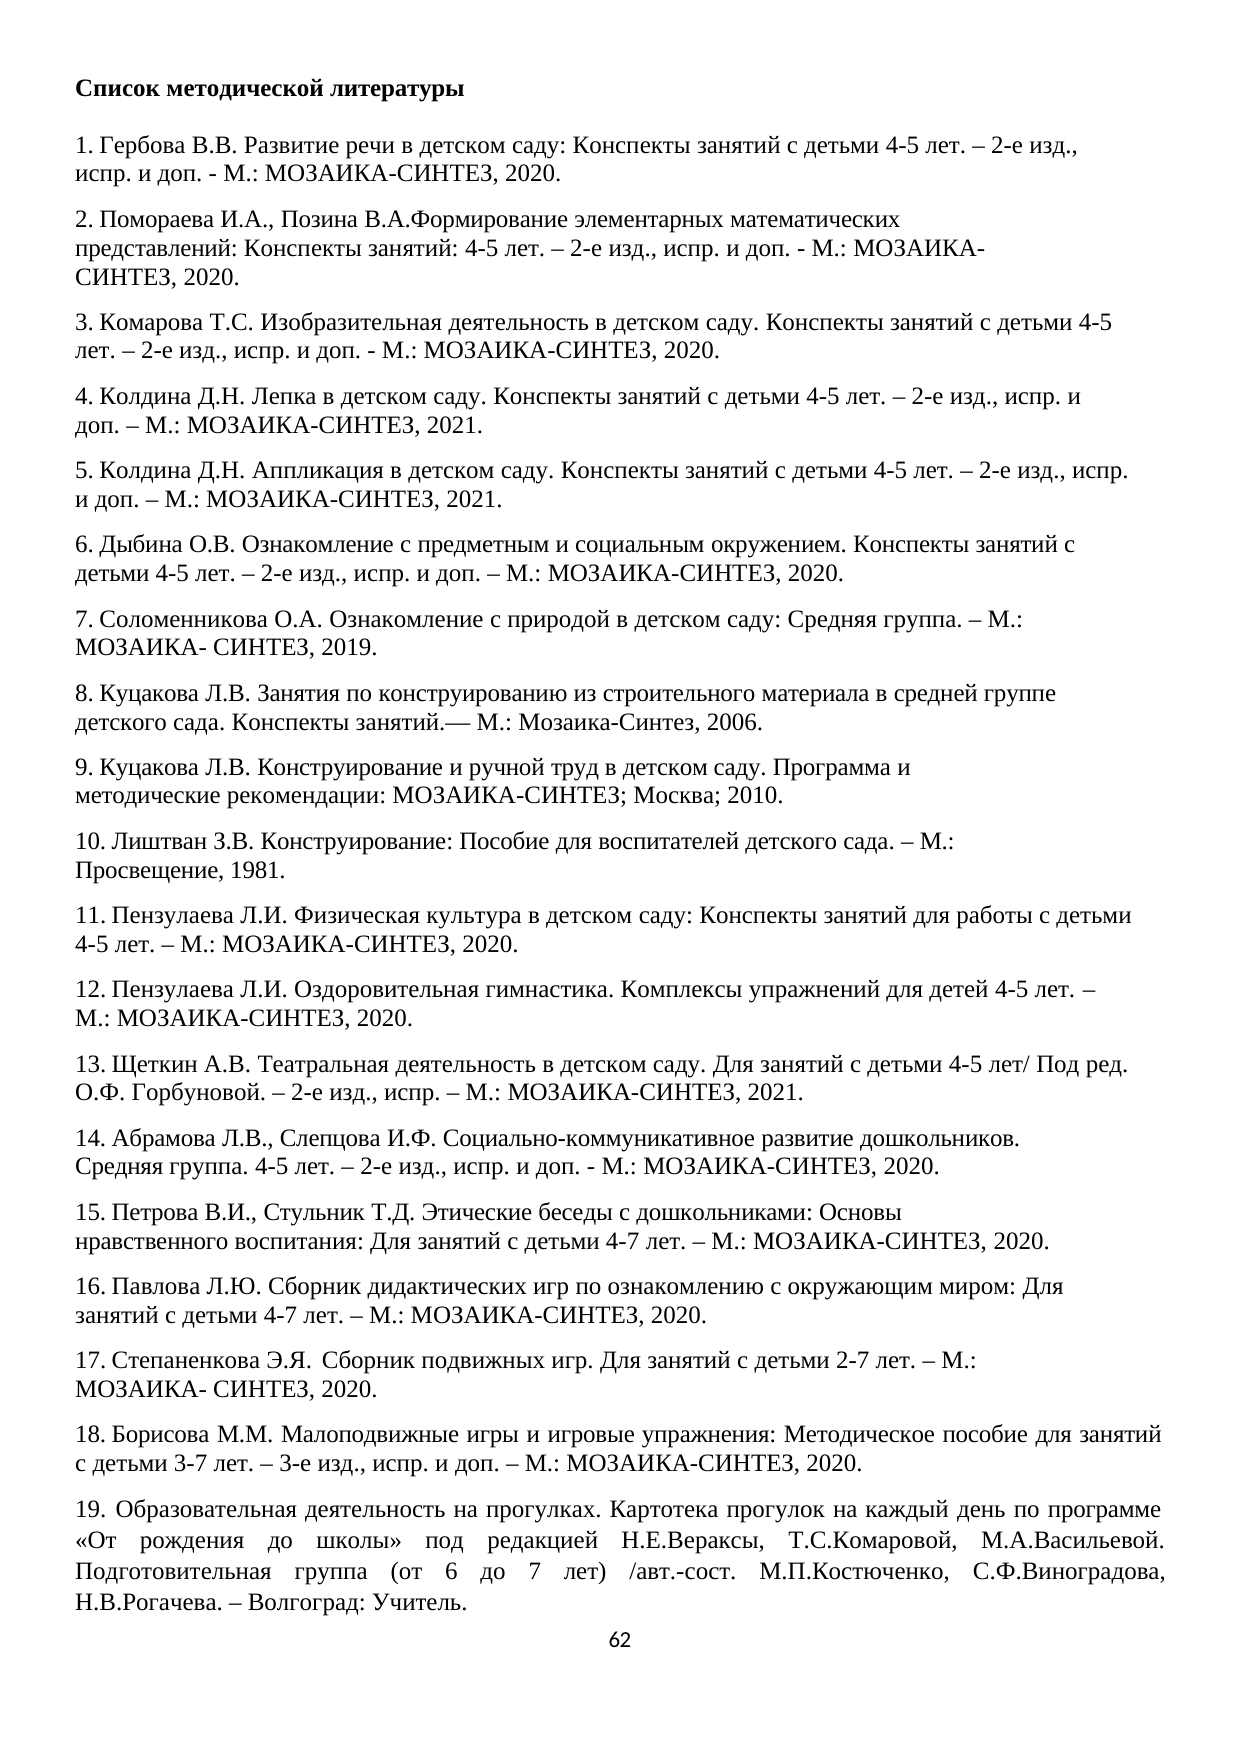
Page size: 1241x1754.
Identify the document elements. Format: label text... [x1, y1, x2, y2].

list Колдина Д.Н. Лепка в детском саду. Конспекты занятий с детьми 4-5 лет. – 2-е изд., испр. и доп. – М.: МОЗАИКА-СИНТЕЗ, 2021. [75, 381, 1131, 438]
text Список методической литературы [75, 73, 1188, 101]
list Абрамова Л.В., Слепцова И.Ф. Социально-коммуникативное развитие дошкольников. Средняя группа. 4-5 лет. – 2-е изд., испр. и доп. - М.: МОЗАИКА-СИНТЕЗ, 2020. [75, 1123, 1112, 1180]
list Щеткин А.В. Театральная деятельность в детском саду. Для занятий с детьми 4-5 лет/ Под ред. О.Ф. Горбуновой. – 2-е изд., испр. – М.: МОЗАИКА-СИНТЕЗ, 2021. [75, 1049, 1165, 1106]
list Борисова М.М. Малоподвижные игры и игровые упражнения: Методическое пособие для занятий с детьми 3-7 лет. – 3-е изд., испр. и доп. – М.: МОЗАИКА-СИНТЕЗ, 2020. [75, 1419, 1162, 1477]
list Колдина Д.Н. Аппликация в детском саду. Конспекты занятий с детьми 4-5 лет. – 2-е изд., испр. и доп. – М.: МОЗАИКА-СИНТЕЗ, 2021. [75, 455, 1129, 513]
list Помораева И.А., Позина В.А.Формирование элементарных математических представлений: Конспекты занятий: 4-5 лет. – 2-е изд., испр. и доп. - М.: МОЗАИКА-СИНТЕЗ, 2020. [75, 204, 1067, 290]
list Соломенникова О.А. Ознакомление с природой в детском саду: Средняя группа. – М.: МОЗАИКА- СИНТЕЗ, 2019. [75, 604, 1143, 661]
list Пензулаева Л.И. Физическая культура в детском саду: Конспекты занятий для работы с детьми 4-5 лет. – М.: МОЗАИКА-СИНТЕЗ, 2020. [75, 900, 1152, 958]
list Лиштван З.В. Конструирование: Пособие для воспитателей детского сада. – М.: Просвещение, 1981. [75, 826, 1106, 884]
list Образовательная деятельность на прогулках. Картотека прогулок на каждый день по программе [75, 1494, 1188, 1523]
list Комарова Т.С. Изобразительная деятельность в детском саду. Конспекты занятий с детьми 4-5 лет. – 2-е изд., испр. и доп. - М.: МОЗАИКА-СИНТЕЗ, 2020. [75, 307, 1158, 364]
list Куцакова Л.В. Занятия по конструированию из строительного материала в средней группе детского сада. Конспекты занятий.— М.: Мозаика-Синтез, 2006. [75, 678, 1149, 735]
list Степаненкова Э.Я. Сборник подвижных игр. Для занятий с детьми 2-7 лет. – М.: МОЗАИКА- СИНТЕЗ, 2020. [75, 1345, 1101, 1403]
list Дыбина О.В. Ознакомление с предметным и социальным окружением. Конспекты занятий с детьми 4-5 лет. – 2-е изд., испр. и доп. – М.: МОЗАИКА-СИНТЕЗ, 2020. [75, 529, 1151, 587]
list Гербова В.В. Развитие речи в детском саду: Конспекты занятий с детьми 4-5 лет. – 2-е изд., испр. и доп. - М.: МОЗАИКА-СИНТЕЗ, 2020. [75, 130, 1140, 187]
text «От рождения до школы» под редакцией Н.Е.Вераксы, Т.С.Комаровой, М.А.Васильевой. Подготовительная группа (от 6 до 7 лет) /авт.-сост. М.П.Костюченко, С.Ф.Виноградова, Н.В.Рогачева. – Волгоград: Учитель. [75, 1525, 1166, 1616]
list Куцакова Л.В. Конструирование и ручной труд в детском саду. Программа и методические рекомендации: МОЗАИКА-СИНТЕЗ; Москва; 2010. [75, 752, 1059, 809]
list Павлова Л.Ю. Сборник дидактических игр по ознакомлению с окружающим миром: Для занятий с детьми 4-7 лет. – М.: МОЗАИКА-СИНТЕЗ, 2020. [75, 1271, 1152, 1329]
list Петрова В.И., Стульник Т.Д. Этические беседы с дошкольниками: Основы нравственного воспитания: Для занятий с детьми 4-7 лет. – М.: МОЗАИКА-СИНТЕЗ, 2020. [75, 1197, 1058, 1254]
list Пензулаева Л.И. Оздоровительная гимнастика. Комплексы упражнений для детей 4-5 лет. – М.: МОЗАИКА-СИНТЕЗ, 2020. [75, 974, 1124, 1032]
